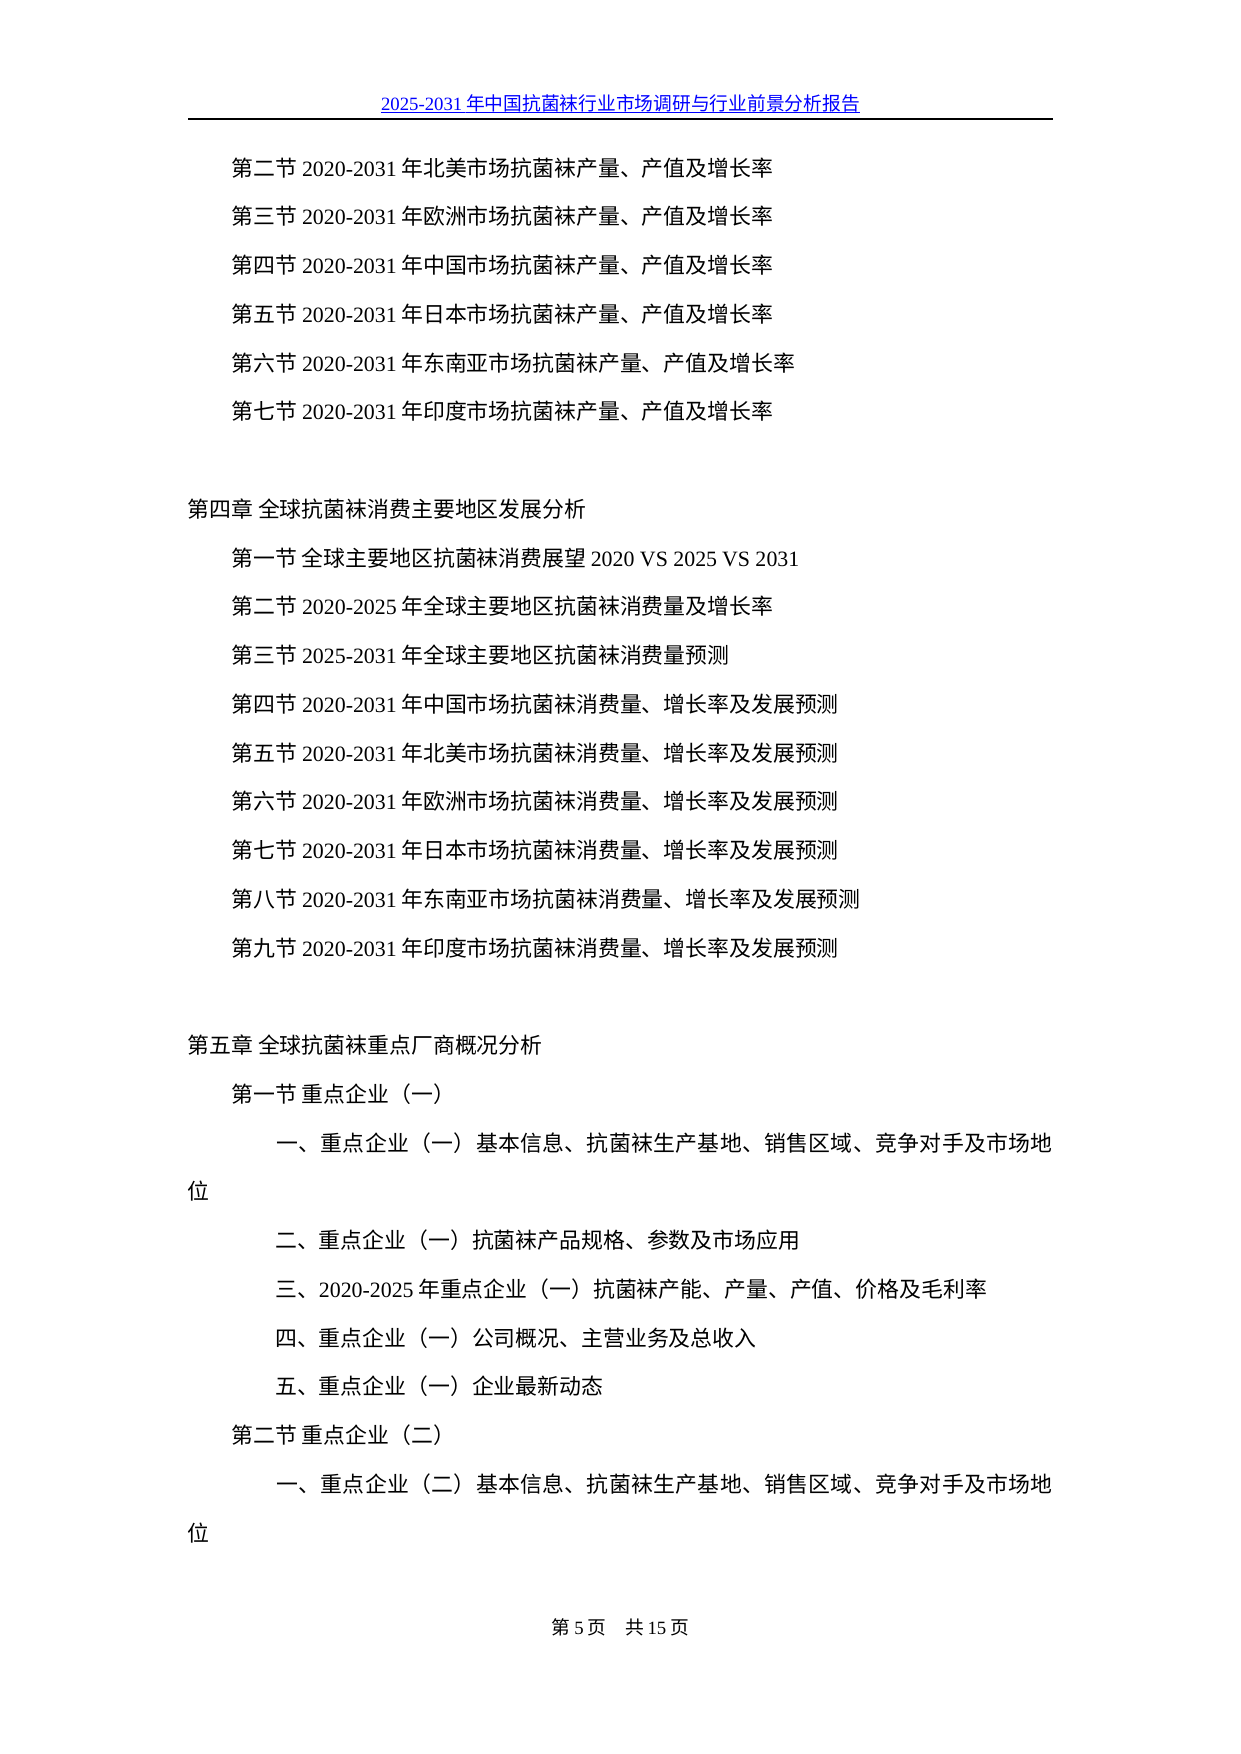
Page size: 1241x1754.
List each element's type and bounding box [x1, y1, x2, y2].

text [187, 150, 1053, 1548]
